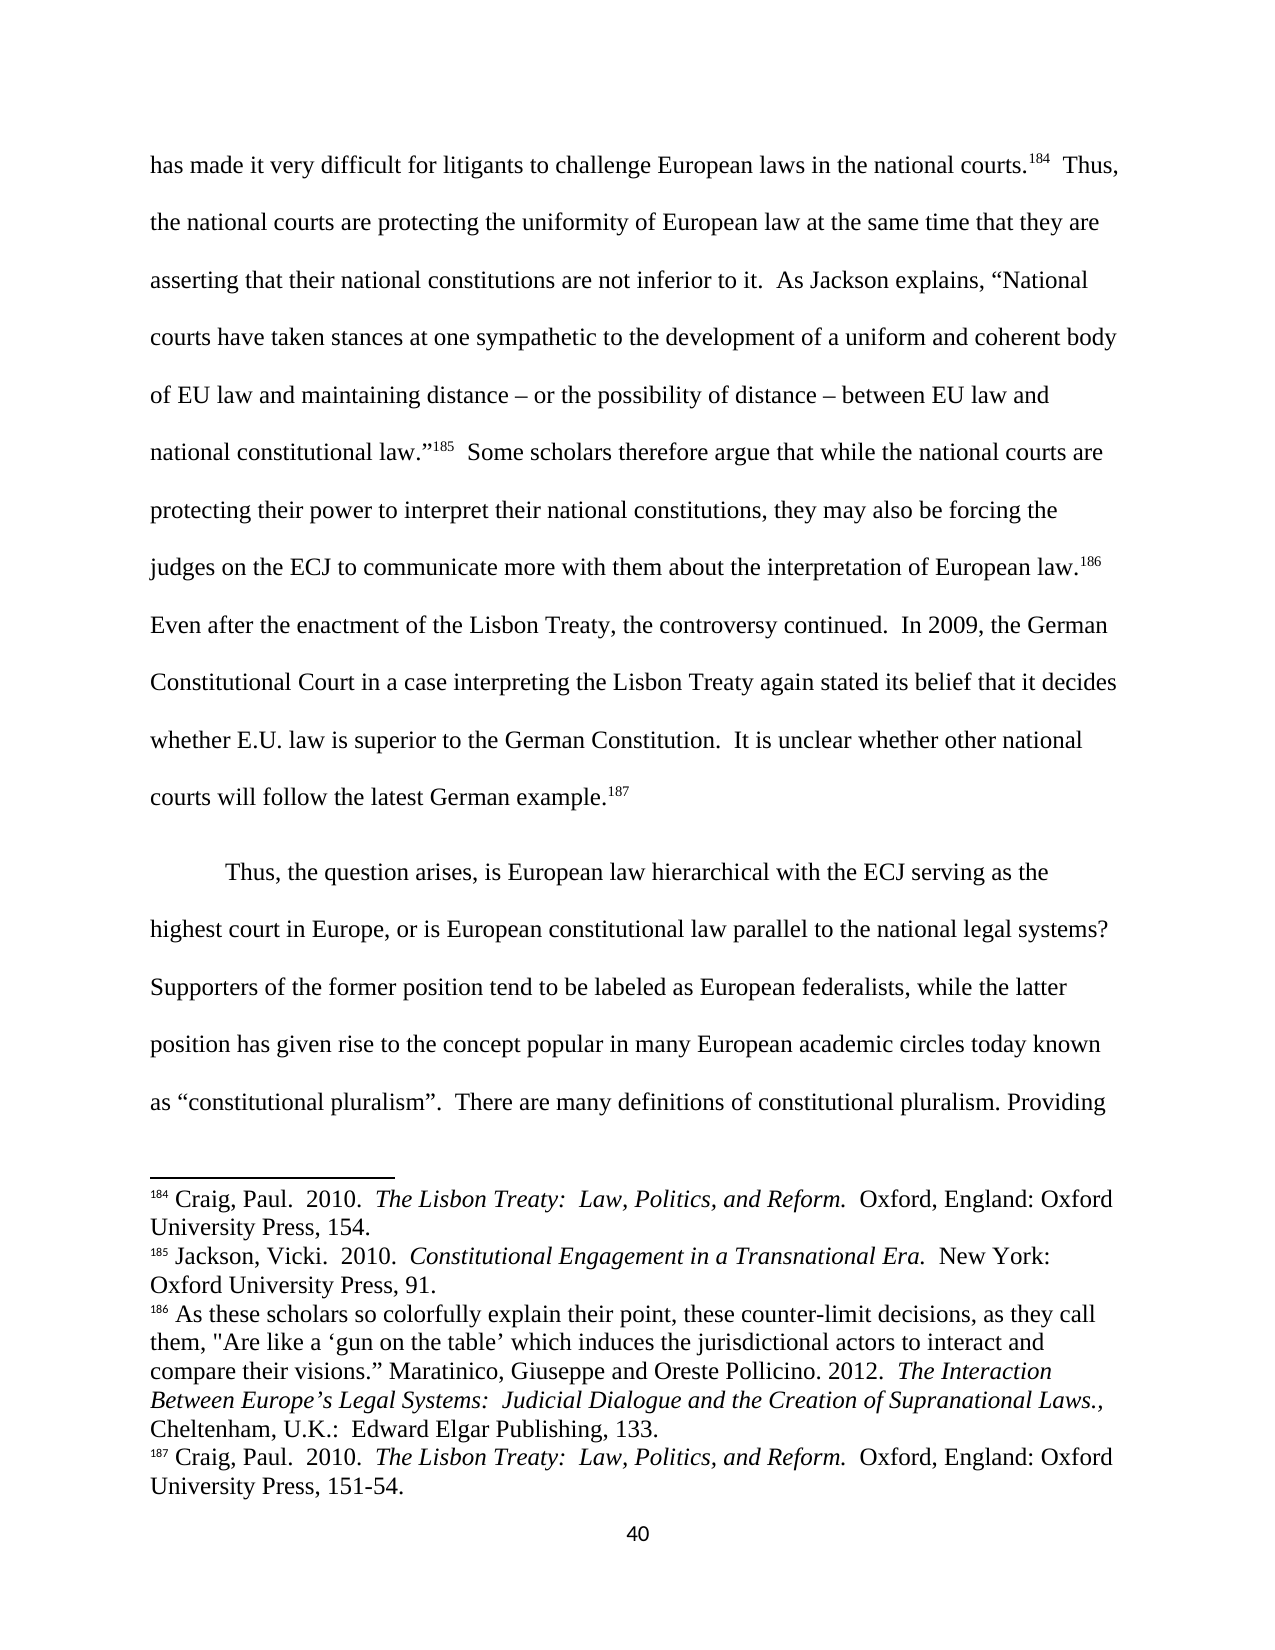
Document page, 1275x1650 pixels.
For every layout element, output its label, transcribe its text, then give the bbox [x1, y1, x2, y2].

text Thus, the question arises, is European law hierarchical with the ECJ serving as the highest court in Europe, or is European constitutional law parallel to the national legal systems? Supporters of the former position tend to be labeled as European federalists, while the latter position has given rise to the concept popular in many European academic circles today known as “constitutional pluralism”. There are many definitions of constitutional pluralism. Providing one definition of constitutional pluralism, one pair of scholars has written, “The language of constitutional pluralism is increasingly being used both to describe the existence of and to relationship between the many different kinds of normative authority – functional, regional, territorial and global – in the transnational context. It has particular traction, however, in relation to the European Union.” Probably the first definition of this concept comes from Neil MacCormick, who wrote, “Where there is a plurality of institutional normative orders, each with a functioning constitution … it is possible that each acknowledge the legitimacy of every other within its own sphere, while none asserts or acknowledges constitutional superiority over another.” In other words, MacCormick is noting that European constitutional law and national constitutional law are parallel and overlapping legal systems, not one single hierarchical one. Munduro uses a slightly different definition of constitutional pluralism: “Constitutional pluralism identifies the phenomenon of a plurality of constitutional sources and claims of final authority which create a context for potential constitutional conflicts that are not hierarchically regulated. More broadly, it refers to the expansion of relevant legal sources, the multiplication of competing legal sites and jurisdictional orders, and the existence of competing claims of final authority.” Jackson prefers to use the term “cooperative constitutionalism”, which she defines as “a notion of a pluralistic set of legal orders, conceived not hierarchically but in overlapping relationships.” [150, 857, 1125, 1115]
text It is important to note that although various national constitutional courts have asserted the supremacy of their national constitutions over E.U. law, to date no national courts have directly defied a ruling of the ECJ. In fact, even the German Constitutional Court among others has made it very difficult for litigants to challenge European laws in the national courts. Thus, the national courts are protecting the uniformity of European law at the same time that they are asserting that their national constitutions are not inferior to it. As Jackson explains, “National courts have taken stances at one sympathetic to the development of a uniform and coherent body of EU law and maintaining distance – or the possibility of distance – between EU law and national constitutional law.” Some scholars therefore argue that while the national courts are protecting their power to interpret their national constitutions, they may also be forcing the judges on the ECJ to communicate more with them about the interpretation of European law. Even after the enactment of the Lisbon Treaty, the controversy continued. In 2009, the German Constitutional Court in a case interpreting the Lisbon Treaty again stated its belief that it decides whether E.U. law is superior to the German Constitution. It is unclear whether other national courts will follow the latest German example. [150, 150, 1125, 811]
